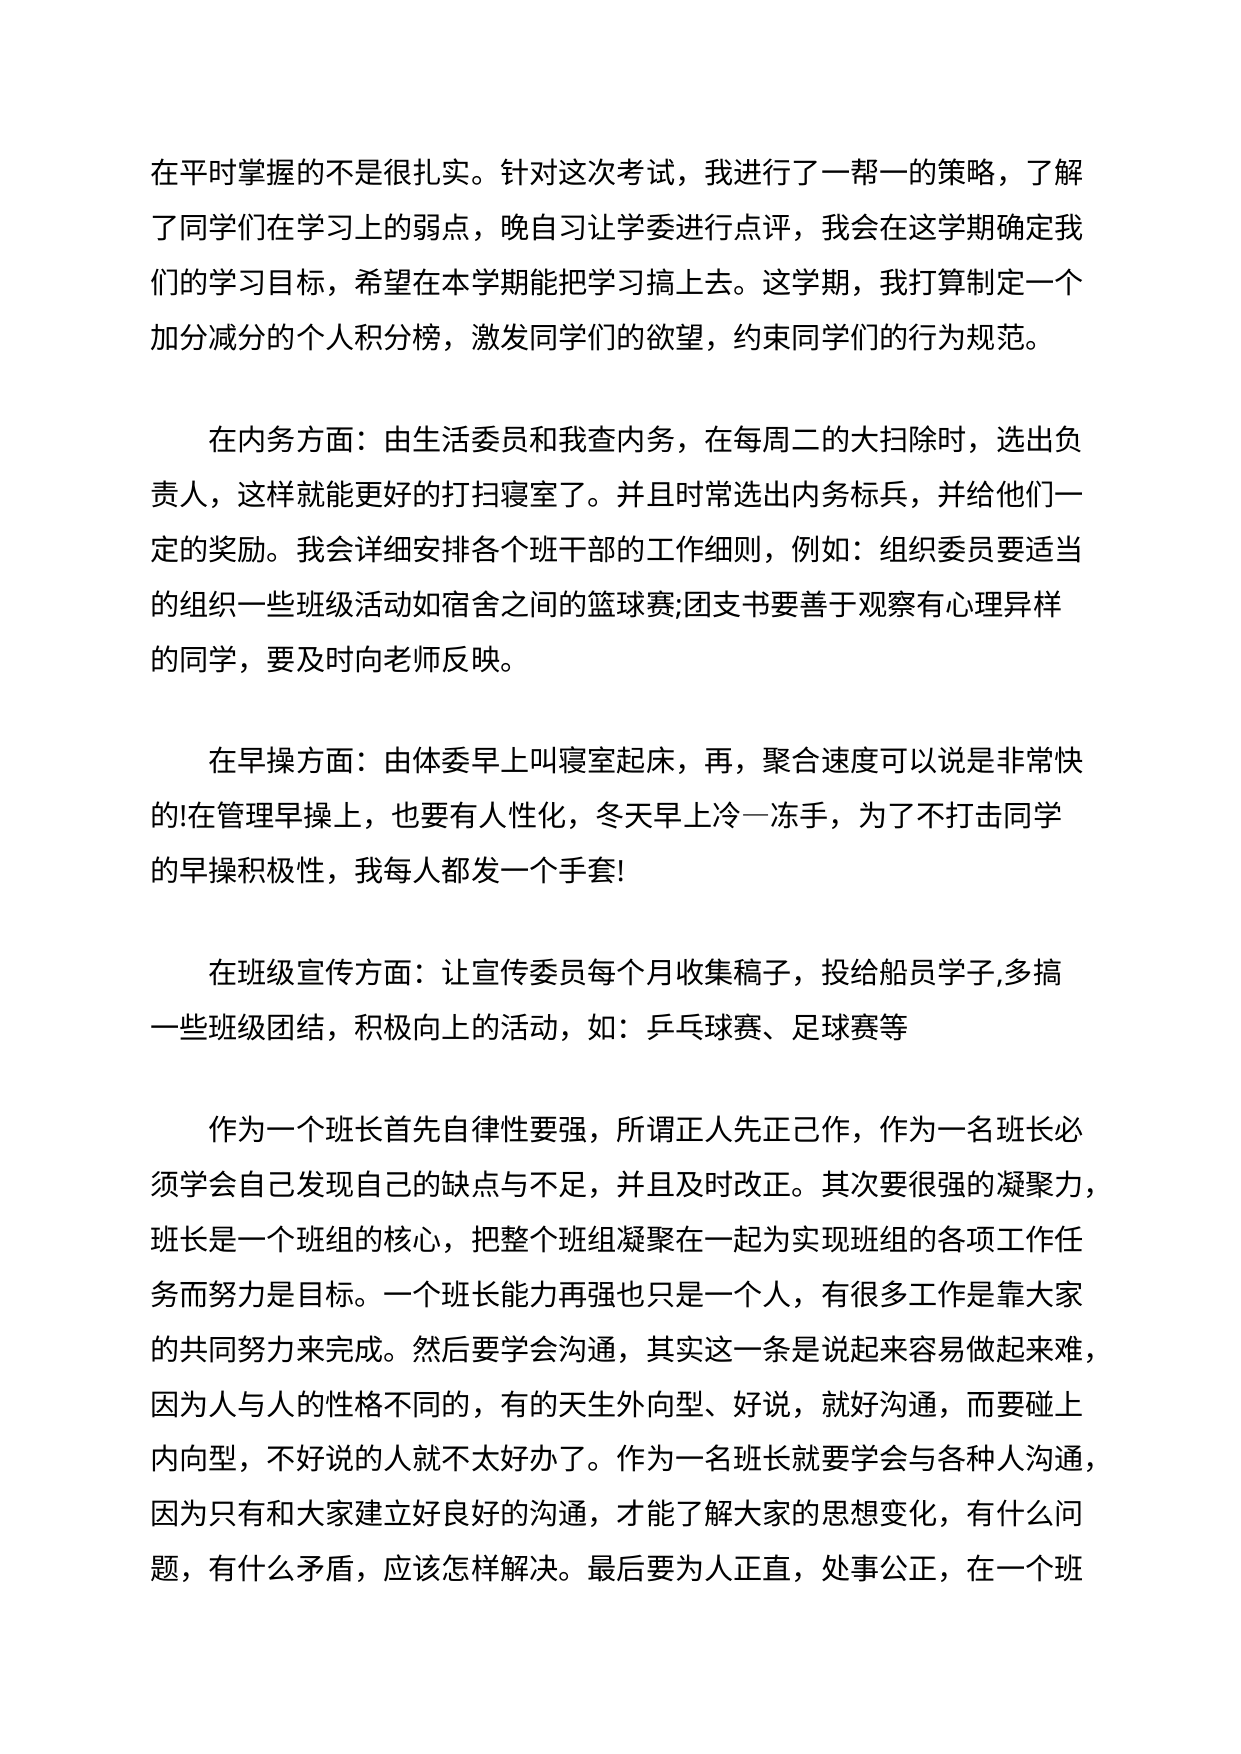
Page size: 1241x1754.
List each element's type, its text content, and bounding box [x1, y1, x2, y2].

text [150, 1107, 1090, 1588]
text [150, 150, 1090, 357]
text 在早操方面：由体委早上叫寝室起床，再，聚合速度可以说是非常快的!在管理早操上，也要有人性化，冬天早上冷―冻手，为了不打击同学的早操积极性，我每人都发一个手套! [150, 738, 1090, 890]
text 在班级宣传方面：让宣传委员每个月收集稿子，投给船员学子,多搞一些班级团结，积极向上的活动，如：乒乓球赛、足球赛等 [150, 950, 1090, 1047]
text 在内务方面：由生活委员和我查内务，在每周二的大扫除时，选出负责人，这样就能更好的打扫寝室了。并且时常选出内务标兵，并给他们一定的奖励。我会详细安排各个班干部的工作细则，例如：组织委员要适当的组织一些班级活动如宿舍之间的篮球赛;团支书要善于观察有心理异样的同学，要及时向老师反映。 [150, 416, 1090, 678]
